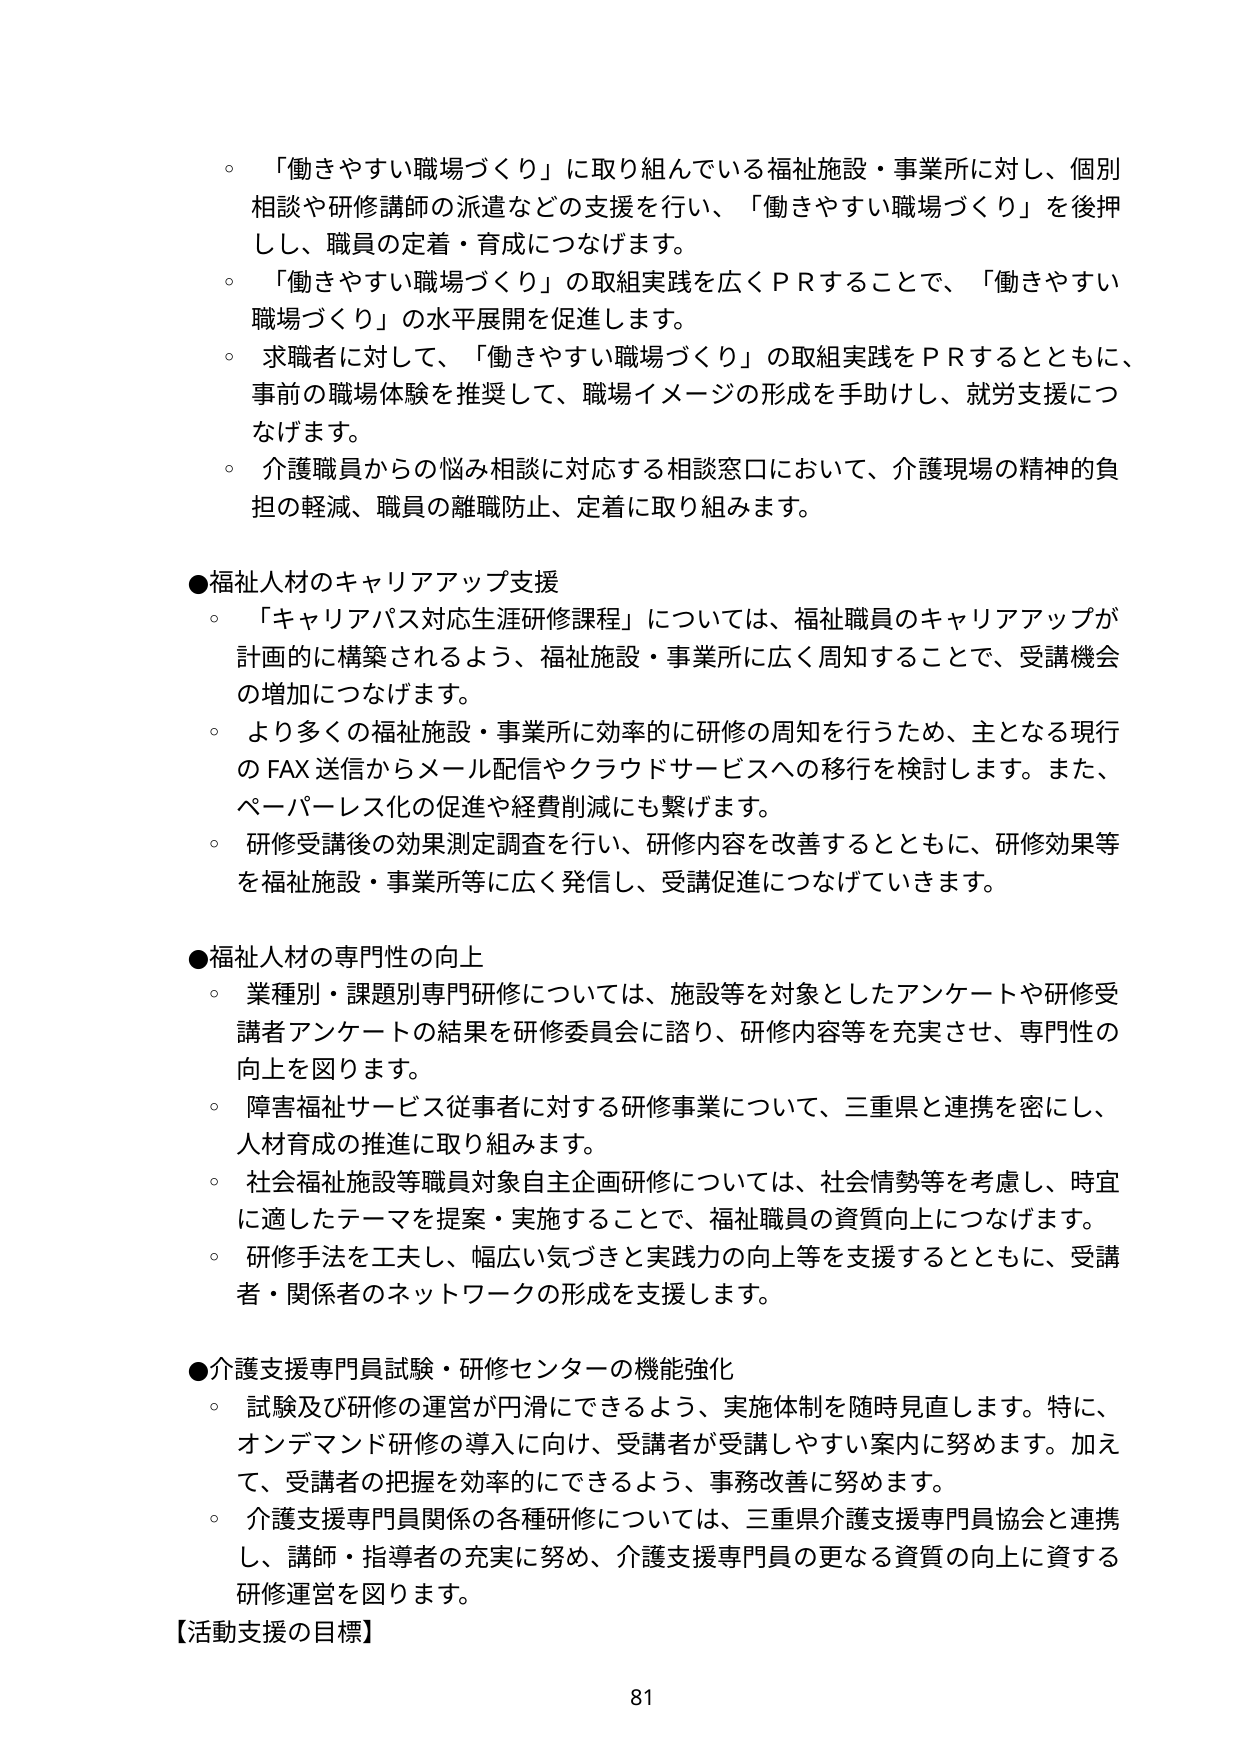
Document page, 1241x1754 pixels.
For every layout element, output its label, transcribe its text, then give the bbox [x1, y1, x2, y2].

text ◦ 研修手法を工夫し、幅広い気づきと実践力の向上等を支援するとともに、受講者・関係者のネットワークの形成を支援します。 [207, 1237, 1122, 1312]
text ◦ 研修受講後の効果測定調査を行い、研修内容を改善するとともに、研修効果等を福祉施設・事業所等に広く発信し、受講促進につなげていきます。 [207, 824, 1122, 899]
text 【活動支援の目標】 [162, 1612, 1122, 1649]
text ◦ より多くの福祉施設・事業所に効率的に研修の周知を行うため、主となる現行のFAX送信からメール配信やクラウドサービスへの移行を検討します。また、ペーパーレス化の促進や経費削減にも繋げます。 [207, 712, 1122, 824]
text ●福祉人材の専門性の向上 [162, 937, 1122, 974]
text ◦ 「働きやすい職場づくり」に取り組んでいる福祉施設・事業所に対し、個別相談や研修講師の派遣などの支援を行い、「働きやすい職場づくり」を後押しし、職員の定着・育成につなげます。 [222, 149, 1122, 262]
text ◦ 介護支援専門員関係の各種研修については、三重県介護支援専門員協会と連携し、講師・指導者の充実に努め、介護支援専門員の更なる資質の向上に資する研修運営を図ります。 [207, 1499, 1122, 1612]
text ◦ 「キャリアパス対応生涯研修課程」については、福祉職員のキャリアアップが計画的に構築されるよう、福祉施設・事業所に広く周知することで、受講機会の増加につなげます。 [207, 599, 1122, 712]
text ●福祉人材のキャリアアップ支援 [162, 562, 1122, 599]
text ◦ 社会福祉施設等職員対象自主企画研修については、社会情勢等を考慮し、時宜に適したテーマを提案・実施することで、福祉職員の資質向上につなげます。 [207, 1162, 1122, 1237]
text ●介護支援専門員試験・研修センターの機能強化 [162, 1349, 1122, 1387]
text ◦ 業種別・課題別専門研修については、施設等を対象としたアンケートや研修受講者アンケートの結果を研修委員会に諮り、研修内容等を充実させ、専門性の向上を図ります。 [207, 974, 1122, 1087]
text ◦ 障害福祉サービス従事者に対する研修事業について、三重県と連携を密にし、人材育成の推進に取り組みます。 [207, 1087, 1122, 1162]
text ◦ 求職者に対して、「働きやすい職場づくり」の取組実践をＰＲするとともに、事前の職場体験を推奨して、職場イメージの形成を手助けし、就労支援につなげます。 [222, 337, 1122, 449]
text ◦ 「働きやすい職場づくり」の取組実践を広くＰＲすることで、「働きやすい職場づくり」の水平展開を促進します。 [222, 262, 1122, 337]
text ◦ 試験及び研修の運営が円滑にできるよう、実施体制を随時見直します。特に、オンデマンド研修の導入に向け、受講者が受講しやすい案内に努めます。加えて、受講者の把握を効率的にできるよう、事務改善に努めます。 [207, 1387, 1122, 1499]
text ◦ 介護職員からの悩み相談に対応する相談窓口において、介護現場の精神的負担の軽減、職員の離職防止、定着に取り組みます。 [222, 449, 1122, 524]
